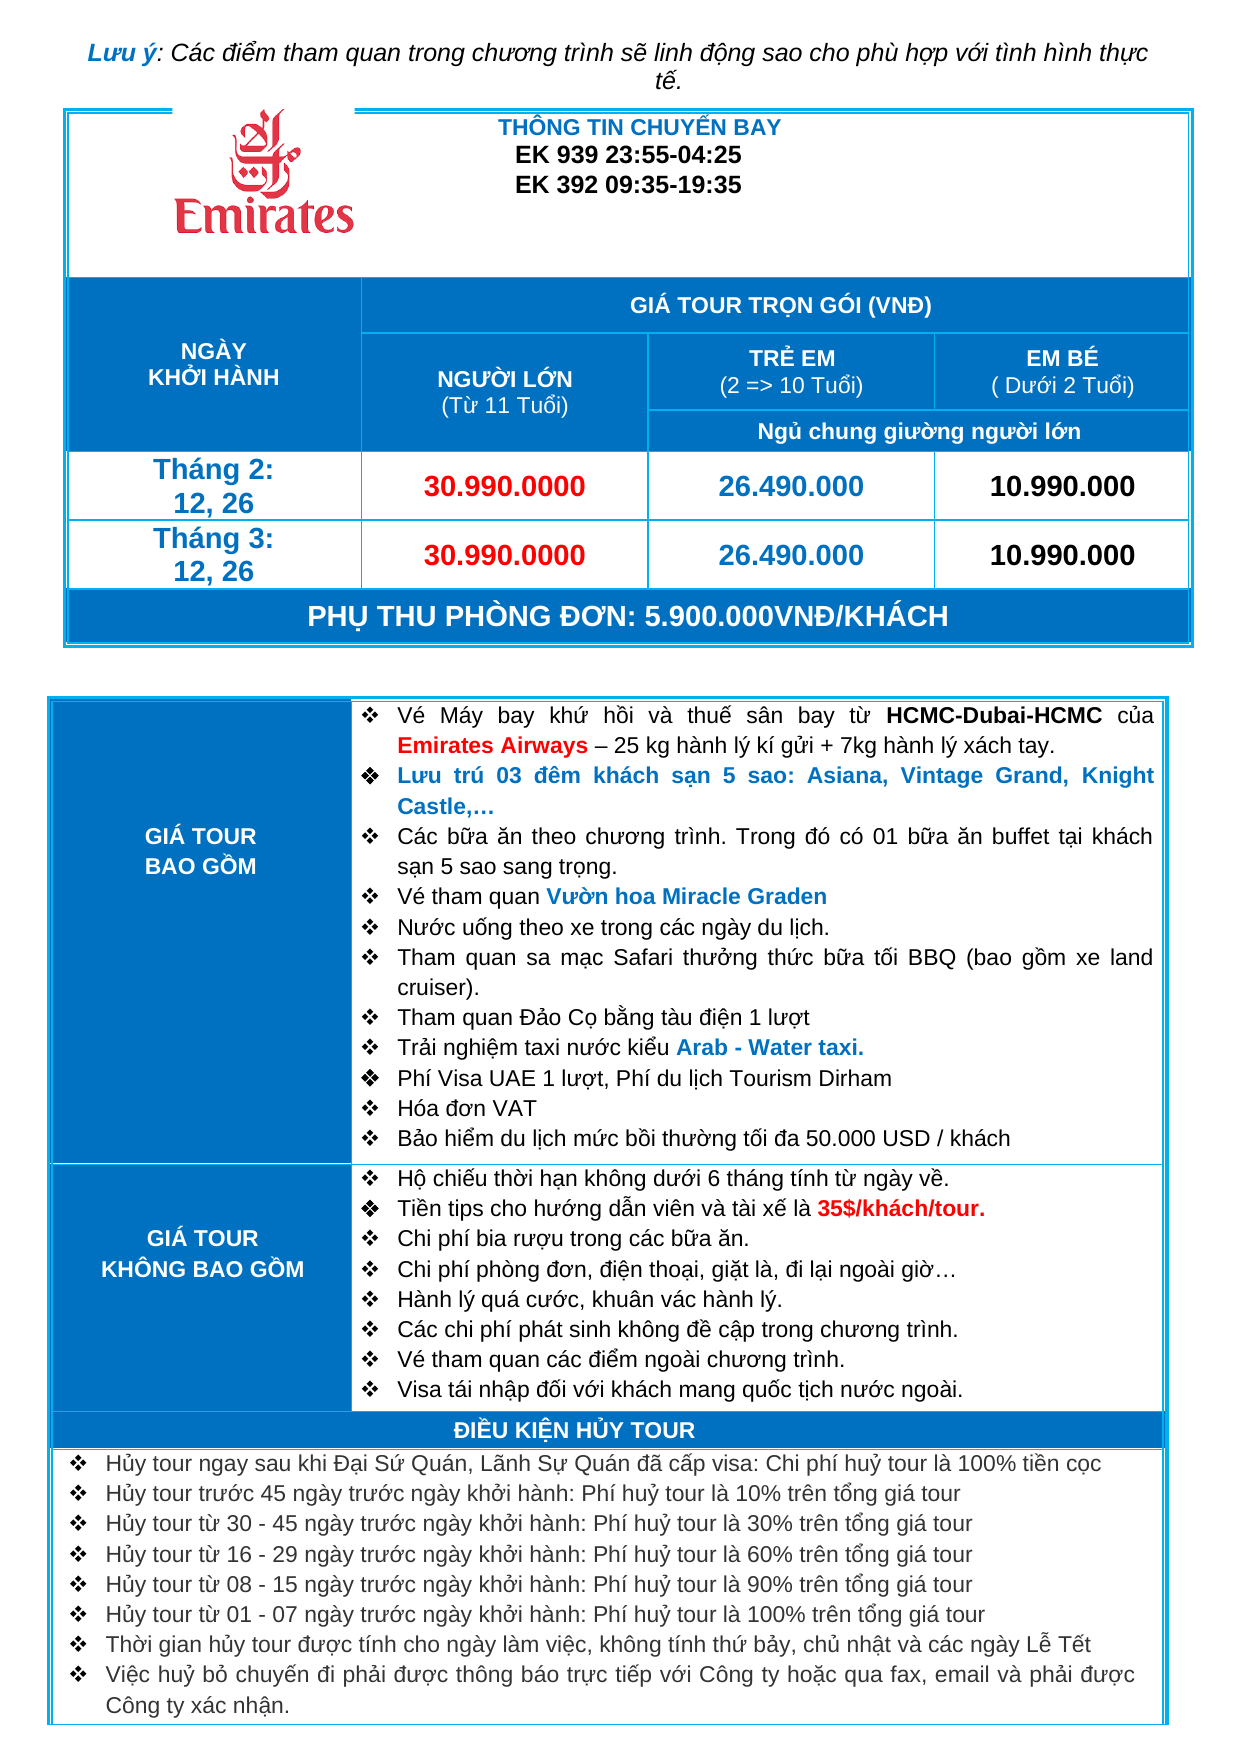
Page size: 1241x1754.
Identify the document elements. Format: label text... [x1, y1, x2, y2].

table_cell PHỤ THU PHÒNG ĐƠN: 5.900.000VNĐ/KHÁCH [69, 590, 1188, 642]
table_cell 30.990.0000 [362, 452, 647, 519]
table_cell Hộ chiếu thời hạn không dưới 6 tháng tính từ ngày về. Tiền tips cho hướng dẫn viên và tài xế là 35$/khách/tour. Chi phí bia rượu trong các bữa ăn. Chi phí phòng đơn, điện thoại, giặt là, đi lại ngoài giờ… Hành lý quá cước, khuân vác hành lý. Các chi phí phát sinh không đề cập trong chương trình. Vé tham quan các điểm ngoài chương trình. Visa tái nhập đối với khách mang quốc tịch nước ngoài. [352, 1165, 1162, 1411]
picture [172, 107, 355, 234]
table_cell 10.990.000 [935, 452, 1188, 519]
table_cell 10.990.000 [935, 521, 1188, 588]
table_header TTHÔNG TIN CHUYẾN BAY EK 939 23:55-04:25 EK 392 09:35-19:35 [69, 114, 1188, 277]
table_cell Tháng 2: 12, 26 [69, 452, 361, 519]
table_cell GIÁ TOUR KHÔNG BAO GỒM [53, 1165, 351, 1411]
text Lưu ý: Các điểm tham quan trong chương trình sẽ linh động sao cho phù hợp với tình hình thực tế. [77, 37, 1160, 95]
table_cell 26.490.000 [649, 521, 934, 588]
table_cell Tháng 3: 12, 26 [69, 521, 361, 588]
table_cell EM BÉ ( Dưới 2 Tuổi) [935, 334, 1188, 409]
table_cell Ngủ chung giường người lớn [649, 411, 1188, 451]
table_header Vé Máy bay khứ hồi và thuế sân bay từ HCMC-Dubai-HCMC của Emirates Airways – 25 kg hành lý kí gửi + 7kg hành lý xách tay. Lưu trú 03 đêm khách sạn 5 sao: Asiana, Vintage Grand, Knight Castle,… Các bữa ăn theo chương trình. Trong đó có 01 bữa ăn buffet tại khách sạn 5 sao sang trọng. Vé tham quan Vườn hoa Miracle Graden Nước uống theo xe trong các ngày du lịch. Tham quan sa mạc Safari thưởng thức bữa tối BBQ (bao gồm xe land cruiser). Tham quan Đảo Cọ bằng tàu điện 1 lượt Trải nghiệm taxi nước kiểu Arab - Water taxi. Phí Visa UAE 1 lượt, Phí du lịch Tourism Dirham Hóa đơn VAT Bảo hiểm du lịch mức bồi thường tối đa 50.000 USD / khách [352, 702, 1162, 1163]
table_cell TRẺ EM (2 => 10 Tuổi) [649, 334, 934, 409]
table_header GIÁ TOUR BAO GỒM [53, 702, 351, 1163]
table_cell Hủy tour ngay sau khi Đại Sứ Quán, Lãnh Sự Quán đã cấp visa: Chi phí huỷ tour là 100% tiền cọc Hủy tour trước 45 ngày trước ngày khởi hành: Phí huỷ tour là 10% trên tổng giá tour Hủy tour từ 30 - 45 ngày trước ngày khởi hành: Phí huỷ tour là 30% trên tổng giá tour Hủy tour từ 16 - 29 ngày trước ngày khởi hành: Phí huỷ tour là 60% trên tổng giá tour Hủy tour từ 08 - 15 ngày trước ngày khởi hành: Phí huỷ tour là 90% trên tổng giá tour Hủy tour từ 01 - 07 ngày trước ngày khởi hành: Phí huỷ tour là 100% trên tổng giá tour Thời gian hủy tour được tính cho ngày làm việc, không tính thứ bảy, chủ nhật và các ngày Lễ Tết Việc huỷ bỏ chuyến đi phải được thông báo trực tiếp với Công ty hoặc qua fax, email và phải được Công ty xác nhận. [53, 1450, 1162, 1723]
table_cell GIÁ TOUR TRỌN GÓI (VNĐ) [362, 278, 1188, 332]
table_cell 30.990.0000 [362, 521, 647, 588]
table_cell ĐIỀU KIỆN HỦY TOUR [53, 1412, 1162, 1448]
table_cell NGÀY KHỞI HÀNH [69, 278, 361, 451]
table_cell 26.490.000 [649, 452, 934, 519]
table_cell NGƯỜI LỚN (Từ 11 Tuổi) [362, 334, 647, 451]
